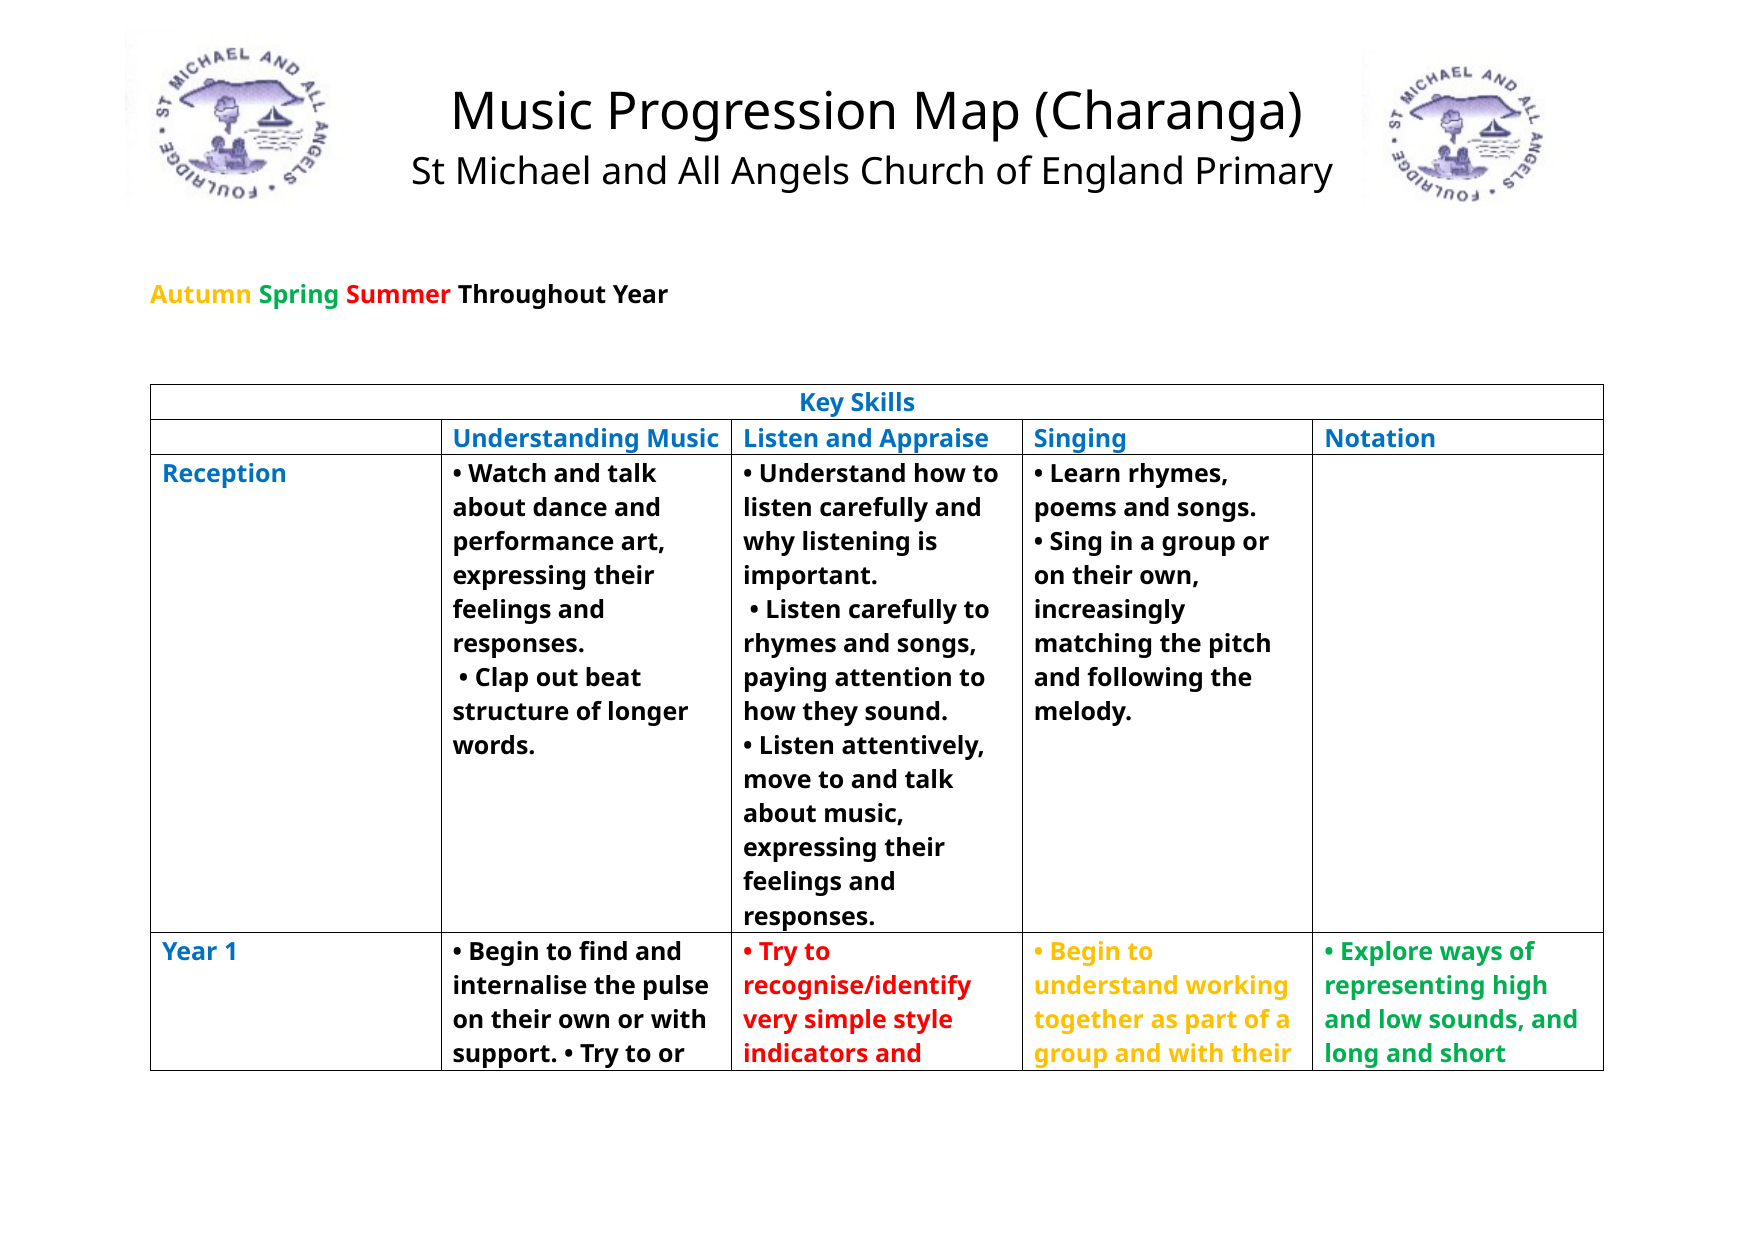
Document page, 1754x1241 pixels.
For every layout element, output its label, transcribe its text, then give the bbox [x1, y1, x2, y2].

text Autumn Spring Summer Throughout Year [150, 277, 1604, 311]
table_cell Notation [1313, 420, 1603, 454]
table_cell Understanding Music [442, 420, 731, 454]
table_cell [1313, 455, 1603, 932]
table_cell Reception [151, 455, 441, 932]
table_header Key Skills [151, 385, 1603, 419]
table_cell • Watch and talk about dance and performance art, expressing their feelings and responses. • Clap out beat structure of longer words. [442, 455, 731, 932]
table_cell Singing [1023, 420, 1312, 454]
table_cell Year 1 [151, 933, 441, 1069]
picture [125, 27, 351, 205]
table_cell • Understand how to listen carefully and why listening is important. • Listen carefully to rhymes and songs, paying attention to how they sound. • Listen attentively, move to and talk about music, expressing their feelings and responses. [732, 455, 1022, 932]
picture [1361, 48, 1563, 207]
table_cell • Learn rhymes, poems and songs. • Sing in a group or on their own, increasingly matching the pitch and following the melody. [1023, 455, 1312, 932]
table_cell [151, 420, 441, 454]
table_cell Listen and Appraise [732, 420, 1022, 454]
